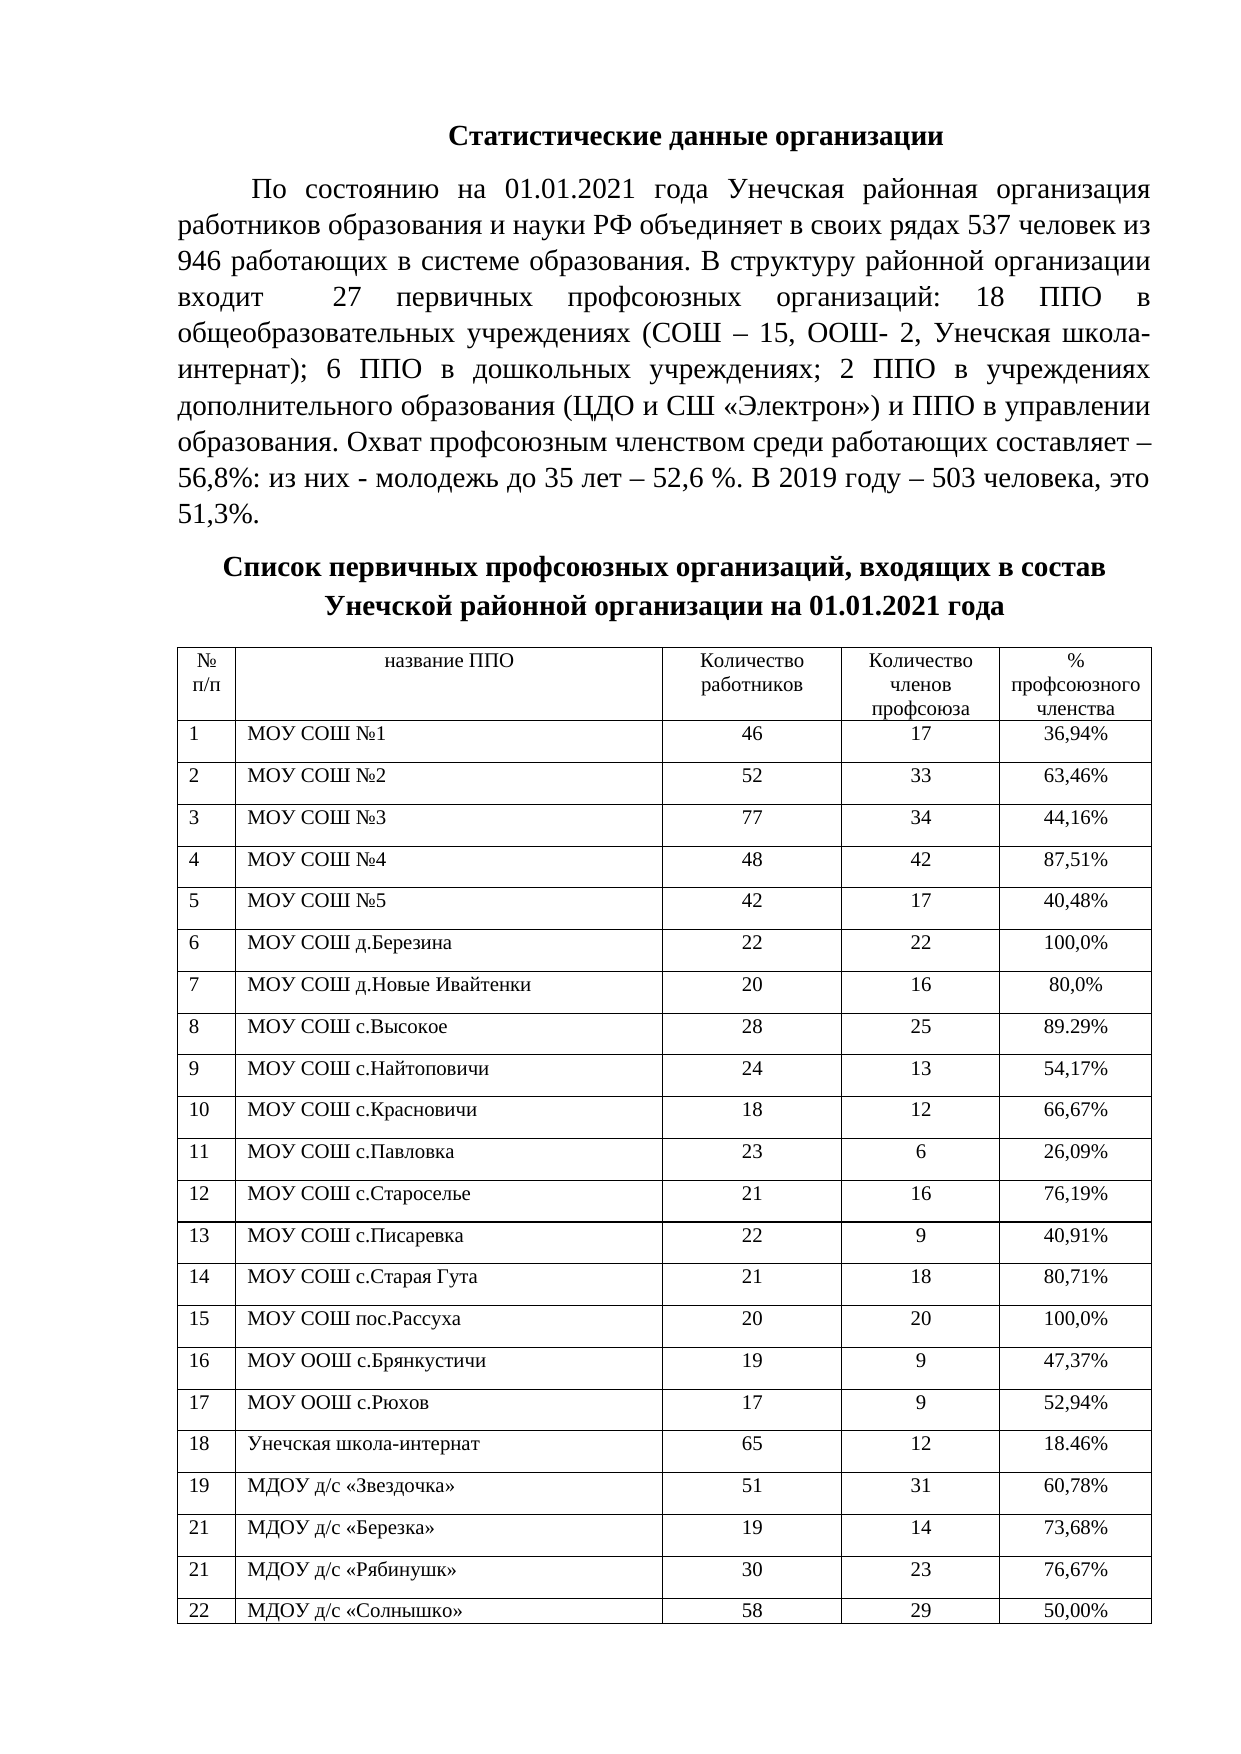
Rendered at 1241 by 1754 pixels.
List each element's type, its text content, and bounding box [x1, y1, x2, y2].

table_cell МОУ ООШ с.Брянкустичи [236, 1348, 662, 1388]
table_cell 47,37% [1000, 1348, 1151, 1388]
table_cell Унечская школа-интернат [236, 1431, 662, 1472]
table_cell 13 [842, 1055, 999, 1096]
table_cell 19 [663, 1348, 841, 1388]
table_cell 16 [842, 1181, 999, 1221]
table_cell 14 [178, 1264, 235, 1305]
table_cell 40,91% [1000, 1223, 1151, 1263]
table_cell 42 [663, 888, 841, 929]
table_cell 9 [842, 1348, 999, 1388]
table_cell 7 [178, 972, 235, 1013]
table_cell 13 [178, 1223, 235, 1263]
table_header Количество работников [663, 648, 841, 720]
table_cell МОУ СОШ №4 [236, 847, 662, 887]
table_cell 12 [178, 1181, 235, 1221]
table_cell 73,68% [1000, 1515, 1151, 1556]
table_cell 30 [663, 1557, 841, 1597]
table_cell 18 [842, 1264, 999, 1305]
table_cell 65 [663, 1431, 841, 1472]
table_cell 4 [178, 847, 235, 887]
table_cell 29 [842, 1599, 999, 1622]
table_cell 21 [178, 1515, 235, 1556]
table_cell 22 [178, 1599, 235, 1622]
table_cell 1 [178, 721, 235, 762]
table_cell 21 [178, 1557, 235, 1597]
table_cell 17 [842, 721, 999, 762]
table_cell 23 [663, 1139, 841, 1180]
table_header Количество членов профсоюза [842, 648, 999, 720]
table_cell 46 [663, 721, 841, 762]
table_cell 18 [663, 1097, 841, 1138]
table_cell МОУ СОШ с.Красновичи [236, 1097, 662, 1138]
text Список первичных профсоюзных организаций, входящих в состав Унечской районной организации на 01.01.2021 года [177, 549, 1152, 621]
table_cell 80,0% [1000, 972, 1151, 1013]
table_cell МОУ СОШ д.Березина [236, 930, 662, 971]
table_cell 8 [178, 1014, 235, 1054]
table_cell 25 [842, 1014, 999, 1054]
table_cell 63,46% [1000, 763, 1151, 804]
table_cell 54,17% [1000, 1055, 1151, 1096]
table_cell 50,00% [1000, 1599, 1151, 1622]
table_cell МДОУ д/с «Солнышко» [236, 1599, 662, 1622]
table_cell 87,51% [1000, 847, 1151, 887]
table_header % профсоюзного членства [1000, 648, 1151, 720]
table_cell 44,16% [1000, 805, 1151, 846]
table_cell 60,78% [1000, 1473, 1151, 1514]
table_cell 19 [178, 1473, 235, 1514]
table_cell 5 [178, 888, 235, 929]
table_cell 12 [842, 1097, 999, 1138]
table_cell 22 [842, 930, 999, 971]
table_cell 12 [842, 1431, 999, 1472]
table_cell 22 [663, 930, 841, 971]
table_cell 16 [178, 1348, 235, 1388]
table_cell 3 [178, 805, 235, 846]
table_cell МОУ СОШ с.Найтоповичи [236, 1055, 662, 1096]
table_cell МОУ СОШ с.Писаревка [236, 1223, 662, 1263]
table_cell 36,94% [1000, 721, 1151, 762]
table_cell 77 [663, 805, 841, 846]
table_cell 100,0% [1000, 930, 1151, 971]
table_cell 9 [842, 1390, 999, 1430]
table_cell 15 [178, 1306, 235, 1347]
table_cell МОУ СОШ пос.Рассуха [236, 1306, 662, 1347]
table_cell 52,94% [1000, 1390, 1151, 1430]
table_cell 24 [663, 1055, 841, 1096]
table_cell 42 [842, 847, 999, 887]
table_cell 20 [663, 1306, 841, 1347]
table_cell 18.46% [1000, 1431, 1151, 1472]
table_cell 26,09% [1000, 1139, 1151, 1180]
table_cell 100,0% [1000, 1306, 1151, 1347]
text Статистические данные организации [177, 118, 1152, 152]
table_cell 9 [178, 1055, 235, 1096]
table_cell МОУ СОШ №5 [236, 888, 662, 929]
table_cell 33 [842, 763, 999, 804]
table_cell 23 [842, 1557, 999, 1597]
table_cell МОУ СОШ с.Старая Гута [236, 1264, 662, 1305]
table_cell 22 [663, 1223, 841, 1263]
table_cell 89.29% [1000, 1014, 1151, 1054]
table_cell МОУ СОШ №3 [236, 805, 662, 846]
table_cell 6 [842, 1139, 999, 1180]
table_cell 28 [663, 1014, 841, 1054]
table_cell 34 [842, 805, 999, 846]
table_cell МОУ СОШ №2 [236, 763, 662, 804]
table_cell 2 [178, 763, 235, 804]
table_cell 17 [842, 888, 999, 929]
table_cell 21 [663, 1264, 841, 1305]
text По состоянию на 01.01.2021 года Унечская районная организация работников образования и науки РФ объединяет в своих рядах 537 человек из 946 работающих в системе образования. В структуру районной организации входит 27 первичных профсоюзных организаций: 18 ППО в общеобразовательных учреждениях (СОШ – 15, ООШ- 2, Унечская школа-интернат); 6 ППО в дошкольных учреждениях; 2 ППО в учреждениях дополнительного образования (ЦДО и СШ «Электрон») и ППО в управлении образования. Охват профсоюзным членством среди работающих составляет – 56,8%: из них - молодежь до 35 лет – 52,6 %. В 2019 году – 503 человека, это 51,3%. [177, 171, 1152, 530]
table_cell МОУ СОШ №1 [236, 721, 662, 762]
table_cell МДОУ д/с «Рябинушк» [236, 1557, 662, 1597]
table_cell 20 [842, 1306, 999, 1347]
table_cell 18 [178, 1431, 235, 1472]
table_cell 17 [178, 1390, 235, 1430]
table_cell 9 [842, 1223, 999, 1263]
table_cell 19 [663, 1515, 841, 1556]
table_cell 10 [178, 1097, 235, 1138]
table_cell 11 [178, 1139, 235, 1180]
table_cell МОУ СОШ с.Павловка [236, 1139, 662, 1180]
table_cell 16 [842, 972, 999, 1013]
table_header название ППО [236, 648, 662, 720]
table_cell 66,67% [1000, 1097, 1151, 1138]
table_cell 80,71% [1000, 1264, 1151, 1305]
table_cell 48 [663, 847, 841, 887]
table_cell 76,19% [1000, 1181, 1151, 1221]
table_cell МДОУ д/с «Березка» [236, 1515, 662, 1556]
table_cell 21 [663, 1181, 841, 1221]
table_cell 40,48% [1000, 888, 1151, 929]
table_header № п/п [178, 648, 235, 720]
table_cell 20 [663, 972, 841, 1013]
table_cell 14 [842, 1515, 999, 1556]
table_cell 52 [663, 763, 841, 804]
table_cell МДОУ д/с «Звездочка» [236, 1473, 662, 1514]
table_cell 31 [842, 1473, 999, 1514]
table_cell МОУ СОШ с.Староселье [236, 1181, 662, 1221]
table_cell МОУ СОШ с.Высокое [236, 1014, 662, 1054]
table_cell 58 [663, 1599, 841, 1622]
table_cell 76,67% [1000, 1557, 1151, 1597]
table_cell 6 [178, 930, 235, 971]
table_cell 17 [663, 1390, 841, 1430]
table_cell 51 [663, 1473, 841, 1514]
table_cell МОУ ООШ с.Рюхов [236, 1390, 662, 1430]
table_cell МОУ СОШ д.Новые Ивайтенки [236, 972, 662, 1013]
